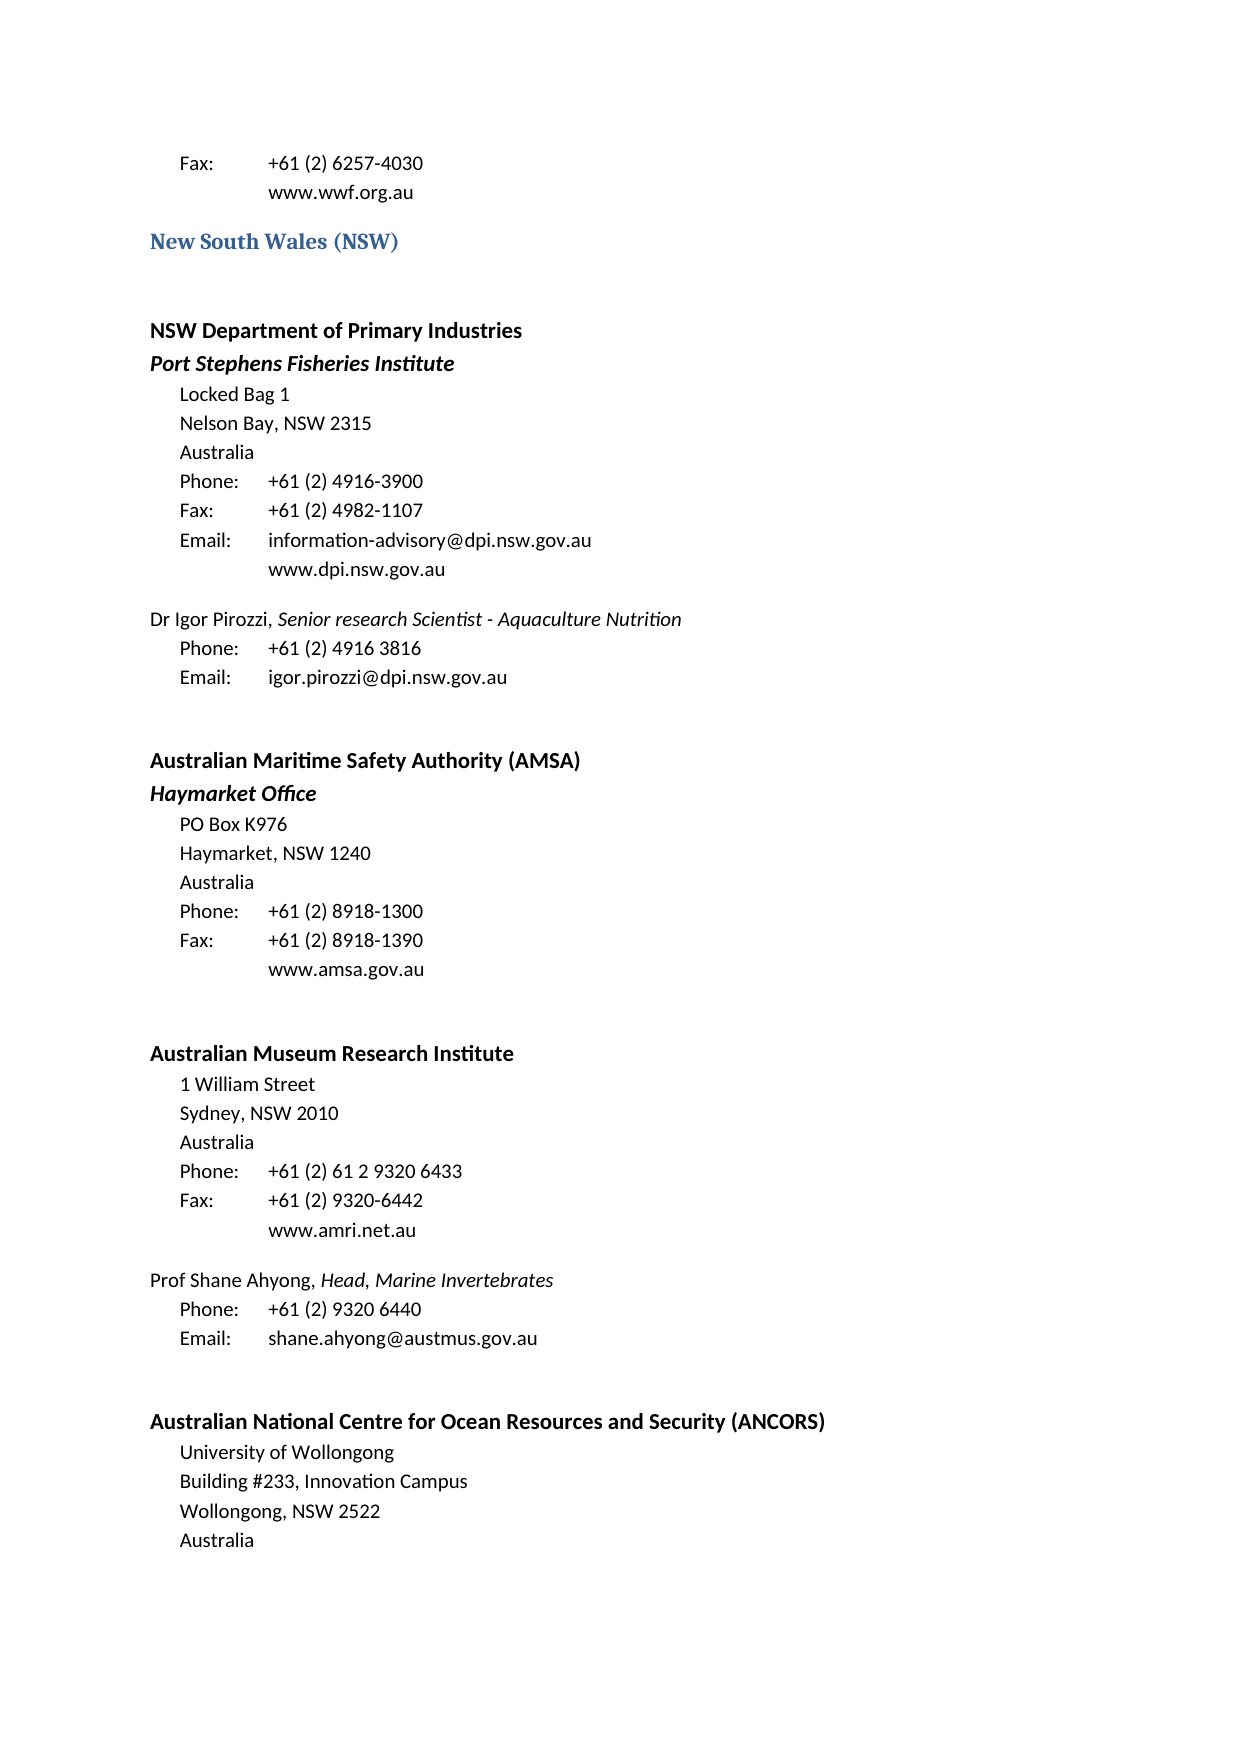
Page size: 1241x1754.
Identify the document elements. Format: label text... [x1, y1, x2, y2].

text Australian Maritime Safety Authority (AMSA) [150, 714, 1090, 774]
text Port Stephens Fisheries Institute [150, 349, 1090, 377]
text NSW Department of Primary Industries [150, 284, 1090, 344]
text Phone: +61 (2) 9320 6440 Email: shane.ahyong@austmus.gov.au [179, 1296, 1090, 1351]
text Haymarket Office [150, 779, 1090, 807]
text Dr Igor Pirozzi, Senior research Scientist - Aquaculture Nutrition [150, 606, 1090, 631]
text New South Wales (NSW) [150, 229, 1090, 256]
text 1 William Street Sydney, NSW 2010 Australia Phone: +61 (2) 61 2 9320 6433 Fax: +61 (2) 9320-6442 www.amri.net.au [179, 1071, 1090, 1242]
text Australian National Centre for Ocean Resources and Security (ANCORS) [150, 1375, 1090, 1435]
text PO Box K976 Haymarket, NSW 1240 Australia Phone: +61 (2) 8918-1300 Fax: +61 (2) 8918-1390 www.amsa.gov.au [179, 811, 1090, 982]
text Australian Museum Research Institute [150, 1007, 1090, 1067]
text Phone: +61 (2) 4916 3816 Email: igor.pirozzi@dpi.nsw.gov.au [179, 635, 1090, 690]
text Locked Bag 1 Nelson Bay, NSW 2315 Australia Phone: +61 (2) 4916-3900 Fax: +61 (2) 4982-1107 Email: information-advisory@dpi.nsw.gov.au www.dpi.nsw.gov.au [179, 381, 1090, 581]
text Prof Shane Ahyong, Head, Marine Invertebrates [150, 1267, 1090, 1292]
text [179, 1439, 1090, 1582]
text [179, 150, 1090, 204]
